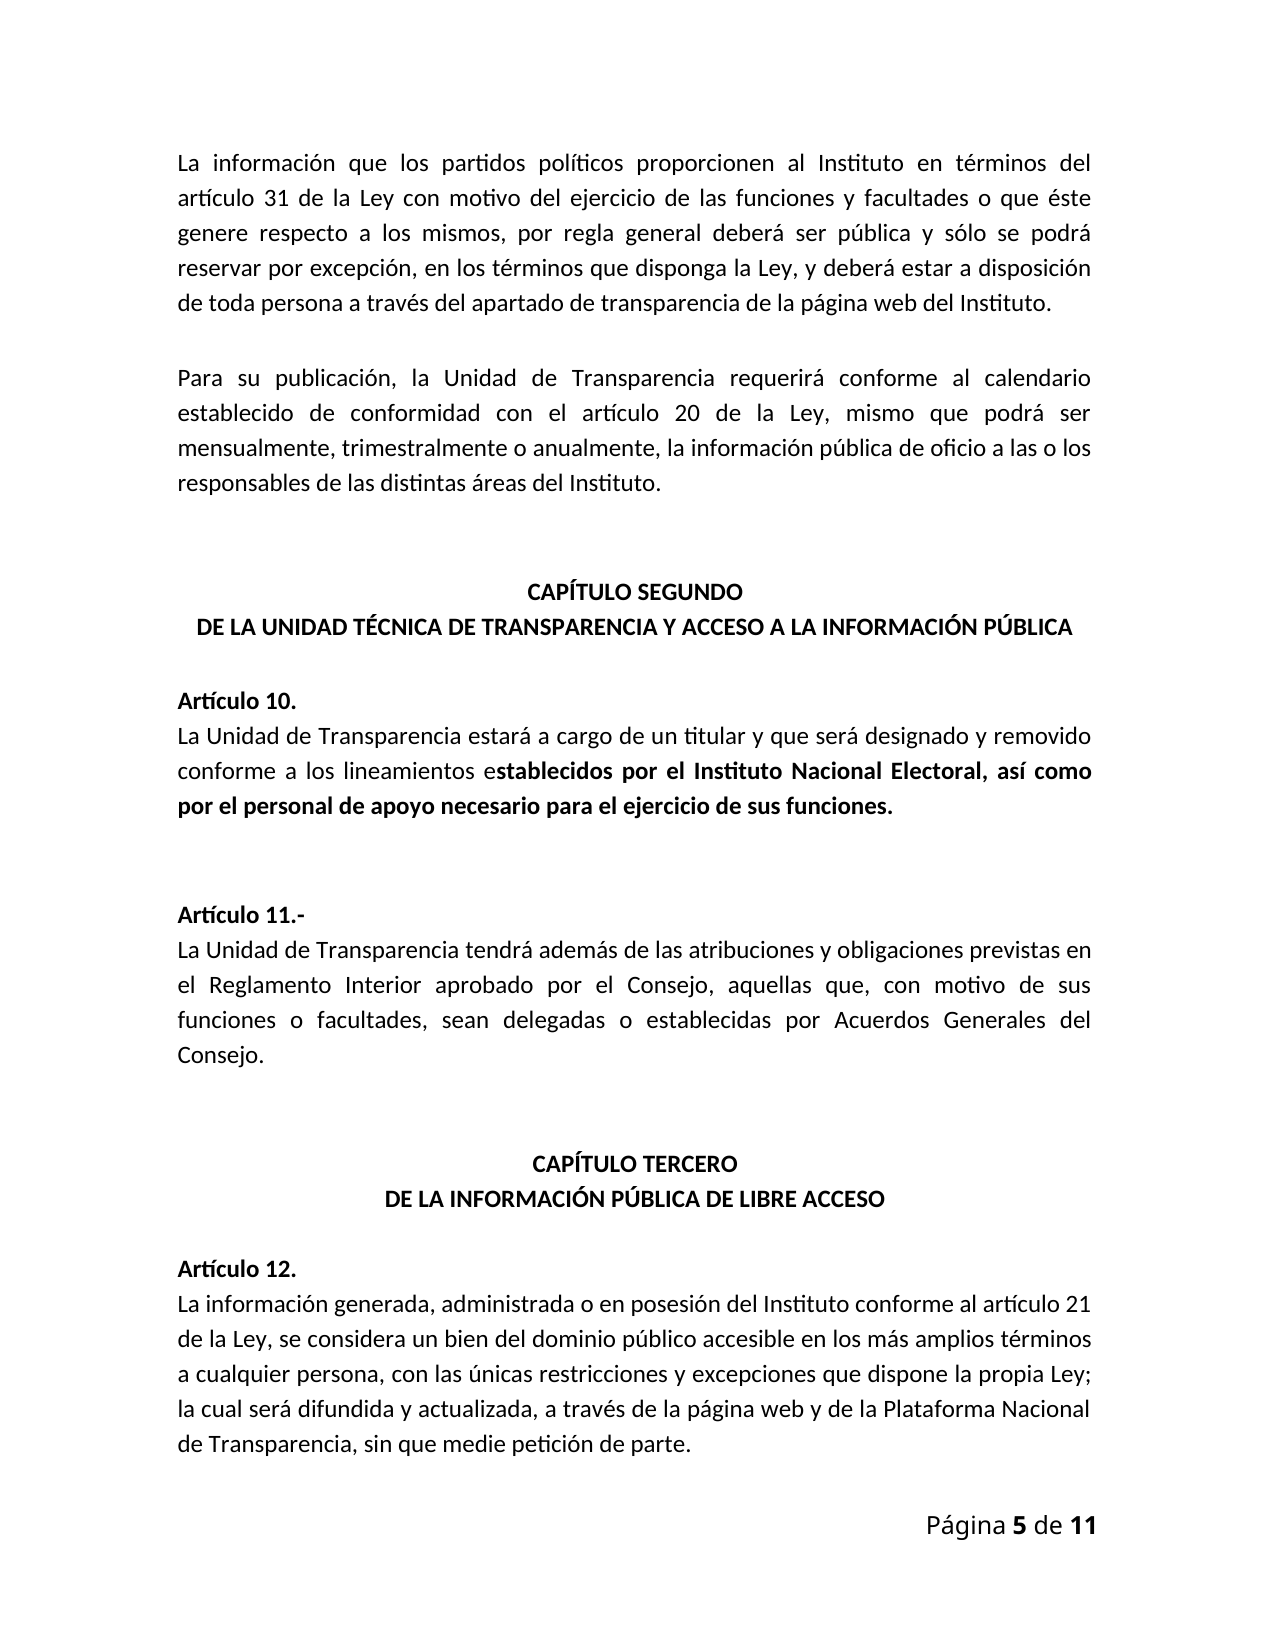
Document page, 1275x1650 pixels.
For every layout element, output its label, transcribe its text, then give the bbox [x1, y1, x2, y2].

text Artículo 11.- [177, 899, 1093, 930]
subtitle CAPÍTULO TERCERO [177, 1148, 1093, 1179]
subtitle CAPÍTULO SEGUNDO [177, 576, 1093, 606]
subtitle DE LA UNIDAD TÉCNICA DE TRANSPARENCIA Y ACCESO A LA INFORMACIÓN PÚBLICA [177, 611, 1093, 641]
text La información que los partidos políticos proporcionen al Instituto en términos del artículo 31 de la Ley con motivo del ejercicio de las funciones y facultades o que éste genere respecto a los mismos, por regla general deberá ser pública y sólo se podrá reservar por excepción, en los términos que disponga la Ley, y deberá estar a disposición de toda persona a través del apartado de transparencia de la página web del Instituto. [177, 148, 1093, 318]
text La información generada, administrada o en posesión del Instituto conforme al artículo 21 de la Ley, se considera un bien del dominio público accesible en los más amplios términos a cualquier persona, con las únicas restricciones y excepciones que dispone la propia Ley; la cual será difundida y actualizada, a través de la página web y de la Plataforma Nacional de Transparencia, sin que medie petición de parte. [177, 1288, 1093, 1459]
text La Unidad de Transparencia estará a cargo de un titular y que será designado y removido conforme a los lineamientos establecidos por el Instituto Nacional Electoral, así como por el personal de apoyo necesario para el ejercicio de sus funciones. [177, 720, 1093, 821]
text Para su publicación, la Unidad de Transparencia requerirá conforme al calendario establecido de conformidad con el artículo 20 de la Ley, mismo que podrá ser mensualmente, trimestralmente o anualmente, la información pública de oficio a las o los responsables de las distintas áreas del Instituto. [177, 362, 1093, 497]
text Artículo 12. [177, 1253, 1093, 1284]
text Artículo 10. [177, 685, 1093, 716]
subtitle DE LA INFORMACIÓN PÚBLICA DE LIBRE ACCESO [177, 1183, 1093, 1214]
text La Unidad de Transparencia tendrá además de las atribuciones y obligaciones previstas en el Reglamento Interior aprobado por el Consejo, aquellas que, con motivo de sus funciones o facultades, sean delegadas o establecidas por Acuerdos Generales del Consejo. [177, 934, 1093, 1070]
